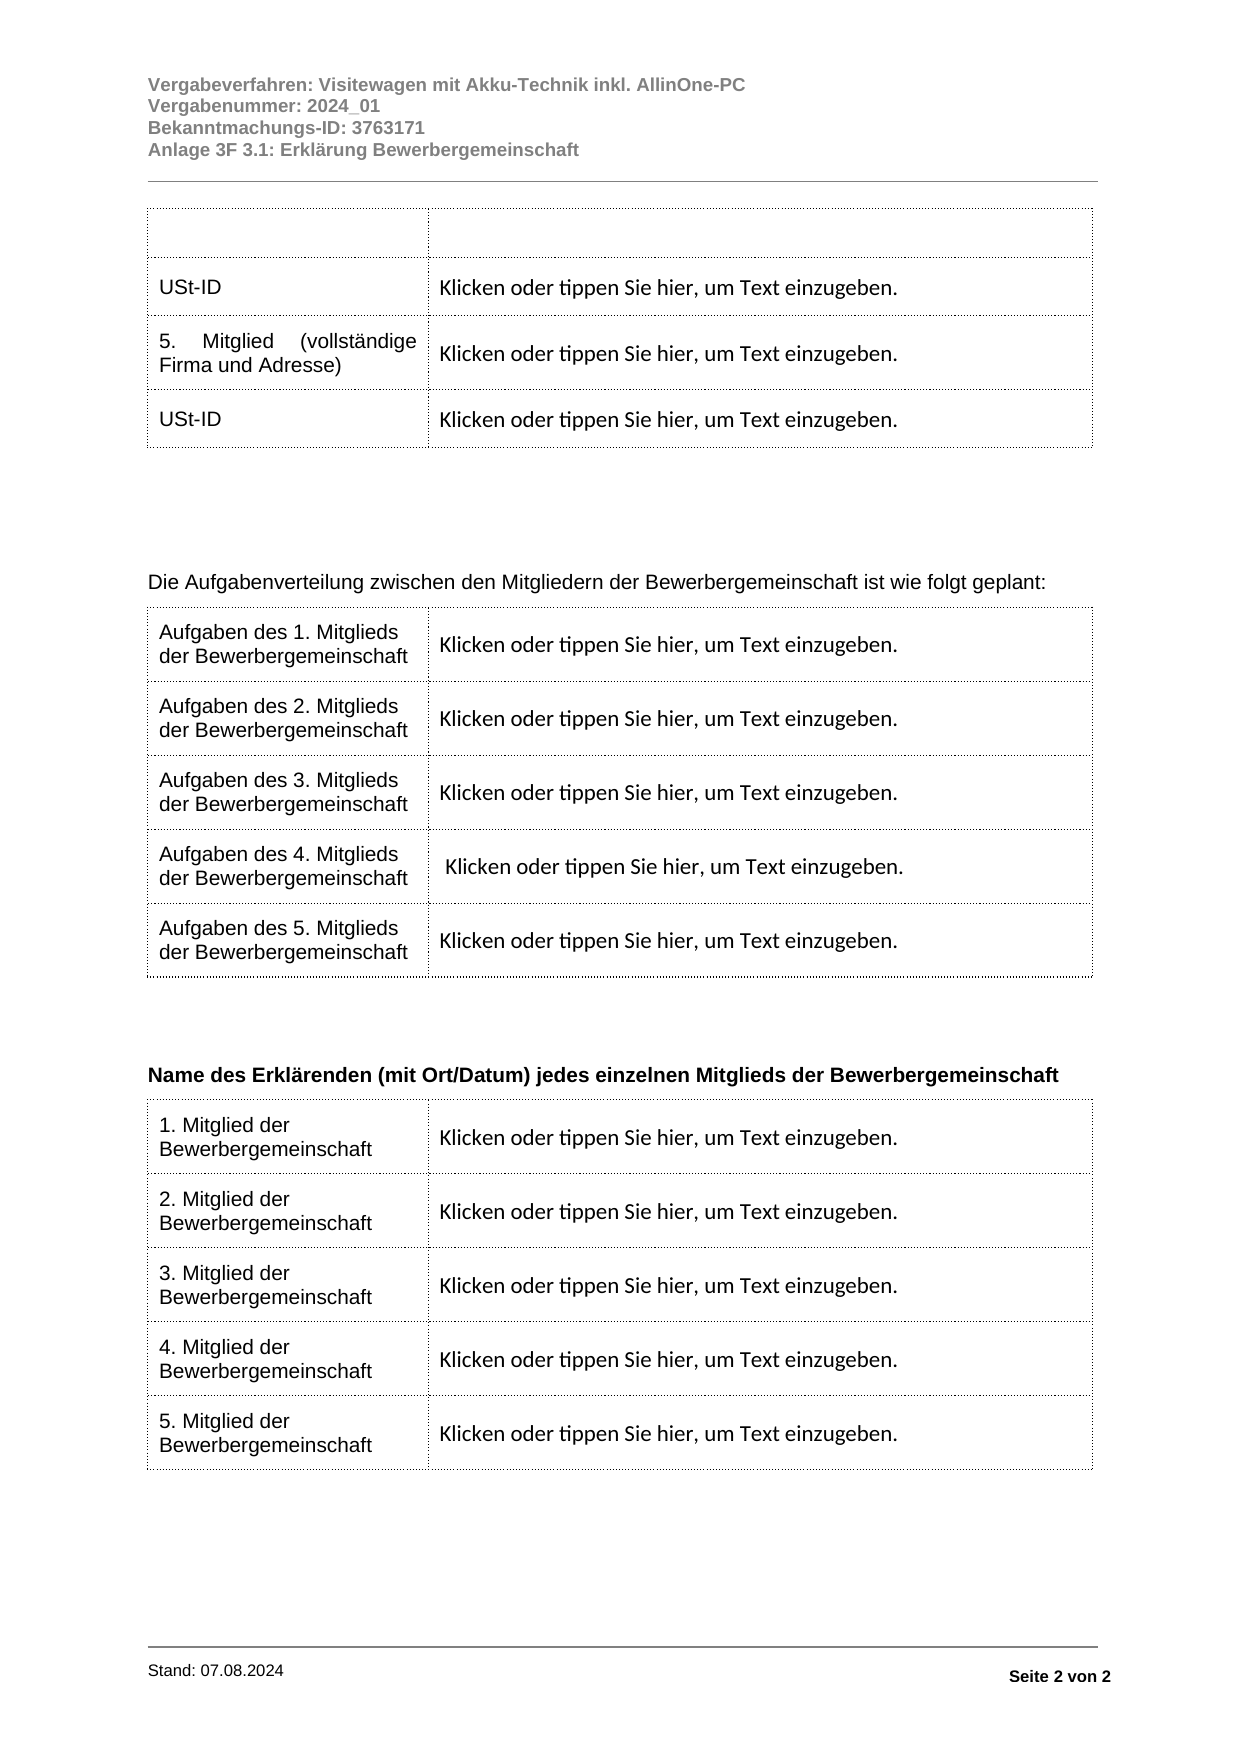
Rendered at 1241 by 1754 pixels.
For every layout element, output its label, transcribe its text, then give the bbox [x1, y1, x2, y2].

table_header [428, 1099, 1092, 1173]
table_header [428, 607, 1092, 681]
table_cell [428, 755, 1092, 828]
table_header 1. Mitglied der Bewerbergemeinschaft [148, 1099, 428, 1173]
table_cell Aufgaben des 4. Mitglieds der Bewerbergemeinschaft [148, 829, 428, 902]
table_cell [148, 208, 428, 257]
table_cell [428, 1247, 1092, 1321]
table_cell 5. Mitglied (vollständige Firma und Adresse) [148, 315, 428, 389]
table_cell Aufgaben des 5. Mitglieds der Bewerbergemeinschaft [148, 903, 428, 976]
table_cell [428, 681, 1092, 754]
table_cell [428, 315, 1092, 389]
table_cell 3. Mitglied der Bewerbergemeinschaft [148, 1247, 428, 1321]
table_header Aufgaben des 1. Mitglieds der Bewerbergemeinschaft [148, 607, 428, 681]
table_cell [428, 389, 1092, 447]
table_cell [428, 257, 1092, 315]
table_cell [428, 903, 1092, 976]
text Name des Erklärenden (mit Ort/Datum) jedes einzelnen Mitglieds der Bewerbergemeinschaft [148, 1063, 1093, 1087]
table_cell [428, 1321, 1092, 1395]
table_cell 4. Mitglied der Bewerbergemeinschaft [148, 1321, 428, 1395]
table_cell Aufgaben des 3. Mitglieds der Bewerbergemeinschaft [148, 755, 428, 828]
table_cell [428, 1395, 1092, 1469]
table_cell [428, 829, 1092, 902]
table_cell USt-ID [148, 257, 428, 315]
table_cell USt-ID [148, 389, 428, 447]
text Die Aufgabenverteilung zwischen den Mitgliedern der Bewerbergemeinschaft ist wie folgt geplant: [148, 570, 1093, 594]
table_cell Aufgaben des 2. Mitglieds der Bewerbergemeinschaft [148, 681, 428, 754]
table_cell 5. Mitglied der Bewerbergemeinschaft [148, 1395, 428, 1469]
table_cell 2. Mitglied der Bewerbergemeinschaft [148, 1173, 428, 1247]
table_cell [428, 1173, 1092, 1247]
table_cell [428, 208, 1092, 257]
